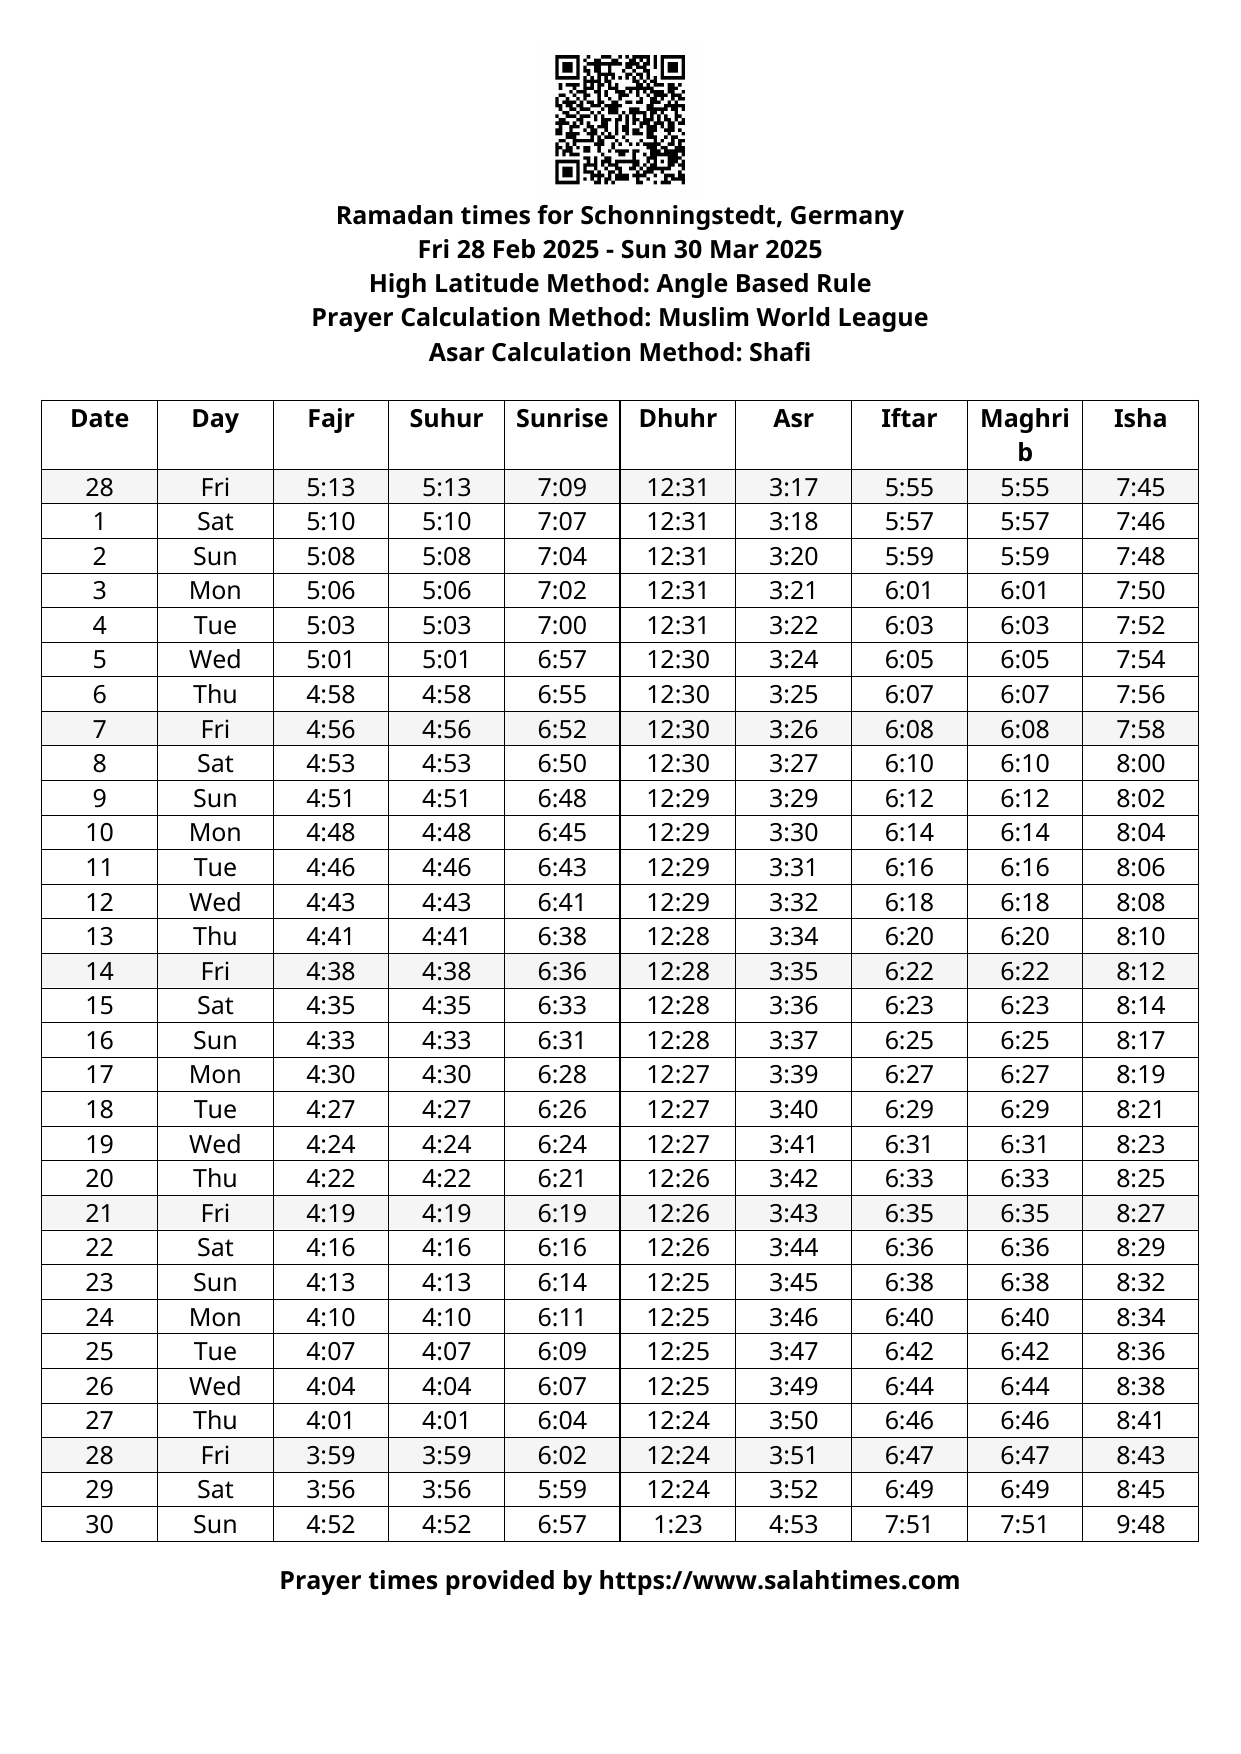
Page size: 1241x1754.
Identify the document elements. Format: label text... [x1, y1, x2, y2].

text High Latitude Method: Angle Based Rule [42, 266, 1198, 300]
table_cell 5:06 [389, 574, 504, 607]
table_cell 8:19 [1083, 1058, 1198, 1091]
table_cell 9 [42, 781, 157, 814]
text Ramadan times for Schonningstedt, Germany [42, 198, 1198, 232]
table_cell 4:46 [274, 850, 388, 884]
table_cell 3:34 [736, 919, 851, 953]
table_cell 6:10 [852, 746, 967, 780]
table_cell 6:18 [968, 885, 1082, 918]
table_cell 4:30 [389, 1058, 504, 1091]
table_cell 4:33 [274, 1023, 388, 1057]
table_cell 6:57 [505, 1507, 619, 1541]
table_cell 6:38 [968, 1265, 1082, 1299]
table_cell 12:29 [621, 885, 735, 918]
table_cell 6:44 [968, 1369, 1082, 1402]
table_cell 6:36 [505, 954, 619, 987]
table_cell 12:31 [621, 608, 735, 642]
table_cell 5:55 [852, 470, 967, 503]
table_cell 6:28 [505, 1058, 619, 1091]
table_cell 4:53 [389, 746, 504, 780]
table_cell 6:45 [505, 816, 619, 849]
table_cell 8:06 [1083, 850, 1198, 884]
table_cell 6:27 [968, 1058, 1082, 1091]
table_cell 8:04 [1083, 816, 1198, 849]
text Prayer Calculation Method: Muslim World League [42, 300, 1198, 334]
table_cell Sun [158, 1023, 273, 1057]
table_cell 4:04 [274, 1369, 388, 1402]
table_cell Fri [158, 1438, 273, 1472]
picture [542, 41, 699, 198]
table_cell 4:56 [274, 712, 388, 745]
table_cell 6:02 [505, 1438, 619, 1472]
table_cell 3:56 [274, 1473, 388, 1506]
table_cell 12:28 [621, 989, 735, 1022]
table_cell 6:31 [505, 1023, 619, 1057]
table_cell 6:03 [968, 608, 1082, 642]
table_cell 4:10 [389, 1300, 504, 1333]
table_cell 3:22 [736, 608, 851, 642]
table_cell 12:24 [621, 1438, 735, 1472]
table_cell Tue [158, 1092, 273, 1126]
table_header Sunrise [505, 401, 619, 469]
table_cell Wed [158, 643, 273, 676]
table_cell 12:30 [621, 643, 735, 676]
table_cell Thu [158, 1161, 273, 1195]
table_cell 4:19 [389, 1196, 504, 1229]
table_cell 8:36 [1083, 1334, 1198, 1368]
table_cell 1 [42, 504, 157, 538]
table_cell 5:59 [852, 539, 967, 572]
table_cell 22 [42, 1231, 157, 1264]
table_cell 6:08 [968, 712, 1082, 745]
table_cell 4:22 [274, 1161, 388, 1195]
table_cell 3:20 [736, 539, 851, 572]
table_cell 4:35 [389, 989, 504, 1022]
table_cell 4:41 [274, 919, 388, 953]
text Fri 28 Feb 2025 - Sun 30 Mar 2025 [42, 232, 1198, 266]
table_header Day [158, 401, 273, 469]
table_cell 6:42 [968, 1334, 1082, 1368]
table_cell 5:06 [274, 574, 388, 607]
table_cell 7:02 [505, 574, 619, 607]
table_cell 6:29 [852, 1092, 967, 1126]
table_cell 12:29 [621, 816, 735, 849]
table_cell 6:50 [505, 746, 619, 780]
table_cell 4:56 [389, 712, 504, 745]
table_cell 6:55 [505, 677, 619, 711]
table_cell 12:26 [621, 1196, 735, 1229]
table_cell 5:59 [968, 539, 1082, 572]
table_cell 6:12 [852, 781, 967, 814]
table_cell 11 [42, 850, 157, 884]
table_cell 12:25 [621, 1369, 735, 1402]
table_cell Fri [158, 1196, 273, 1229]
table_cell 6:35 [968, 1196, 1082, 1229]
table_cell 3:49 [736, 1369, 851, 1402]
table_cell 6:31 [968, 1127, 1082, 1160]
table_cell 6:52 [505, 712, 619, 745]
table_cell 12:26 [621, 1161, 735, 1195]
table_cell 6:23 [852, 989, 967, 1022]
table_cell 5:01 [389, 643, 504, 676]
table_cell 12:28 [621, 954, 735, 987]
table_cell 8:23 [1083, 1127, 1198, 1160]
table_cell 7:54 [1083, 643, 1198, 676]
table_cell 4:43 [274, 885, 388, 918]
table_cell 3:25 [736, 677, 851, 711]
table_cell 6:23 [968, 989, 1082, 1022]
table_cell Fri [158, 712, 273, 745]
table_cell Thu [158, 677, 273, 711]
table_cell 6:14 [505, 1265, 619, 1299]
table_cell 5:03 [274, 608, 388, 642]
table_cell 18 [42, 1092, 157, 1126]
table_cell 4:27 [389, 1092, 504, 1126]
table_cell Tue [158, 608, 273, 642]
table_cell 6:25 [852, 1023, 967, 1057]
table_cell 6:36 [968, 1231, 1082, 1264]
table_cell 4:22 [389, 1161, 504, 1195]
table_cell 4:16 [389, 1231, 504, 1264]
table_cell 12:29 [621, 850, 735, 884]
table_cell 12:24 [621, 1404, 735, 1437]
table_cell 12:29 [621, 781, 735, 814]
table_cell 16 [42, 1023, 157, 1057]
table_cell 4:38 [274, 954, 388, 987]
table_cell 8:14 [1083, 989, 1198, 1022]
table_cell 20 [42, 1161, 157, 1195]
table_cell 4:51 [274, 781, 388, 814]
table_cell 8:02 [1083, 781, 1198, 814]
table_cell 3 [42, 574, 157, 607]
table_cell 6:14 [968, 816, 1082, 849]
table_cell 1:23 [621, 1507, 735, 1541]
table_cell 6:05 [852, 643, 967, 676]
table_cell 6:46 [852, 1404, 967, 1437]
table_cell Mon [158, 816, 273, 849]
table_cell 4:46 [389, 850, 504, 884]
table_cell 2 [42, 539, 157, 572]
table_cell 4:01 [274, 1404, 388, 1437]
table_cell 6:09 [505, 1334, 619, 1368]
table_cell 6:21 [505, 1161, 619, 1195]
table_cell 3:26 [736, 712, 851, 745]
table_cell 3:59 [274, 1438, 388, 1472]
table_cell 4:38 [389, 954, 504, 987]
table_cell 21 [42, 1196, 157, 1229]
table_cell 6:22 [968, 954, 1082, 987]
table_cell 12:31 [621, 539, 735, 572]
table_cell 6:22 [852, 954, 967, 987]
table_cell Wed [158, 885, 273, 918]
table_cell 8:38 [1083, 1369, 1198, 1402]
table_cell 3:30 [736, 816, 851, 849]
table_cell 29 [42, 1473, 157, 1506]
table_cell 12:26 [621, 1231, 735, 1264]
table_cell 3:27 [736, 746, 851, 780]
table_cell 6:42 [852, 1334, 967, 1368]
table_cell 4:04 [389, 1369, 504, 1402]
table_cell 12:24 [621, 1473, 735, 1506]
table_cell 4:51 [389, 781, 504, 814]
table_cell 4:48 [274, 816, 388, 849]
table_cell 6:27 [852, 1058, 967, 1091]
table_cell 6:24 [505, 1127, 619, 1160]
table_cell 6:33 [852, 1161, 967, 1195]
table_cell 6:16 [852, 850, 967, 884]
table_cell 7:58 [1083, 712, 1198, 745]
table_cell 6:46 [968, 1404, 1082, 1437]
table_cell 4:19 [274, 1196, 388, 1229]
table_cell 6:40 [852, 1300, 967, 1333]
table_cell 4:27 [274, 1092, 388, 1126]
table_cell 4:48 [389, 816, 504, 849]
table_cell 3:32 [736, 885, 851, 918]
table_cell 3:41 [736, 1127, 851, 1160]
table_header Fajr [274, 401, 388, 469]
table_cell Sun [158, 781, 273, 814]
table_cell 6:14 [852, 816, 967, 849]
table_cell 7:07 [505, 504, 619, 538]
table_cell 5:13 [274, 470, 388, 503]
table_cell 6:48 [505, 781, 619, 814]
table_header Date [42, 401, 157, 469]
table_cell 4:43 [389, 885, 504, 918]
table_cell 5:59 [505, 1473, 619, 1506]
table_cell 3:21 [736, 574, 851, 607]
table_cell Sat [158, 1231, 273, 1264]
table_cell 5:08 [389, 539, 504, 572]
table_cell 7:46 [1083, 504, 1198, 538]
table_cell 6:33 [505, 989, 619, 1022]
table_cell 6:12 [968, 781, 1082, 814]
table_cell 4:07 [389, 1334, 504, 1368]
table_cell 5 [42, 643, 157, 676]
table_cell 3:46 [736, 1300, 851, 1333]
table_cell 7:52 [1083, 608, 1198, 642]
table_cell 7:51 [852, 1507, 967, 1541]
table_cell 12:30 [621, 746, 735, 780]
table_cell Sat [158, 746, 273, 780]
table_cell 10 [42, 816, 157, 849]
table_cell 8:10 [1083, 919, 1198, 953]
table_cell 8:43 [1083, 1438, 1198, 1472]
table_cell Sat [158, 989, 273, 1022]
table_cell 3:31 [736, 850, 851, 884]
table_cell 8:21 [1083, 1092, 1198, 1126]
table_cell 6:08 [852, 712, 967, 745]
table_cell Fri [158, 954, 273, 987]
table_cell 7 [42, 712, 157, 745]
table_cell 12:30 [621, 677, 735, 711]
table_cell 6:20 [852, 919, 967, 953]
table_cell 6:35 [852, 1196, 967, 1229]
table_cell 6 [42, 677, 157, 711]
table_cell 8:45 [1083, 1473, 1198, 1506]
table_header Isha [1083, 401, 1198, 469]
table_cell 12:31 [621, 504, 735, 538]
table_cell 6:18 [852, 885, 967, 918]
table_cell 8:32 [1083, 1265, 1198, 1299]
table_cell Wed [158, 1369, 273, 1402]
table_cell 5:57 [968, 504, 1082, 538]
table_header Suhur [389, 401, 504, 469]
table_cell 3:37 [736, 1023, 851, 1057]
table_cell 6:01 [852, 574, 967, 607]
table_cell 3:35 [736, 954, 851, 987]
table_cell 4:01 [389, 1404, 504, 1437]
table_cell 3:40 [736, 1092, 851, 1126]
table_cell 5:55 [968, 470, 1082, 503]
table_cell 8:08 [1083, 885, 1198, 918]
table_cell 4:16 [274, 1231, 388, 1264]
table_cell 6:49 [968, 1473, 1082, 1506]
table_cell 12:25 [621, 1334, 735, 1368]
table_cell 6:31 [852, 1127, 967, 1160]
table_cell 6:38 [852, 1265, 967, 1299]
table_cell 3:44 [736, 1231, 851, 1264]
table_cell 28 [42, 470, 157, 503]
table_cell 4:41 [389, 919, 504, 953]
table_cell 8:25 [1083, 1161, 1198, 1195]
table_cell 3:18 [736, 504, 851, 538]
table_cell 7:50 [1083, 574, 1198, 607]
table_cell 7:00 [505, 608, 619, 642]
table_cell 4:52 [274, 1507, 388, 1541]
table_cell 3:42 [736, 1161, 851, 1195]
table_cell 6:40 [968, 1300, 1082, 1333]
table_cell 4:13 [274, 1265, 388, 1299]
table_cell 6:36 [852, 1231, 967, 1264]
table_cell Sat [158, 504, 273, 538]
table_cell 5:01 [274, 643, 388, 676]
table_cell 8 [42, 746, 157, 780]
table_cell Mon [158, 1058, 273, 1091]
table_cell Sun [158, 1265, 273, 1299]
table_cell 6:07 [852, 677, 967, 711]
table_cell 14 [42, 954, 157, 987]
table_cell 27 [42, 1404, 157, 1437]
table_cell 6:49 [852, 1473, 967, 1506]
table_cell 3:50 [736, 1404, 851, 1437]
table_cell Sun [158, 1507, 273, 1541]
table_cell 7:09 [505, 470, 619, 503]
table_cell 3:43 [736, 1196, 851, 1229]
text Prayer times provided by https://www.salahtimes.com [42, 1563, 1198, 1597]
table_cell 5:10 [389, 504, 504, 538]
table_cell 26 [42, 1369, 157, 1402]
table_cell Tue [158, 1334, 273, 1368]
table_cell 8:00 [1083, 746, 1198, 780]
table_cell 3:24 [736, 643, 851, 676]
table_cell 6:38 [505, 919, 619, 953]
table_cell 9:48 [1083, 1507, 1198, 1541]
table_cell 5:03 [389, 608, 504, 642]
table_cell 7:48 [1083, 539, 1198, 572]
table_cell 6:10 [968, 746, 1082, 780]
table_cell 4:13 [389, 1265, 504, 1299]
table_cell 6:07 [505, 1369, 619, 1402]
table_cell 24 [42, 1300, 157, 1333]
table_cell 17 [42, 1058, 157, 1091]
table_cell 4:58 [274, 677, 388, 711]
table_cell 7:04 [505, 539, 619, 572]
table_cell Fri [158, 470, 273, 503]
table_cell 8:29 [1083, 1231, 1198, 1264]
table_cell Wed [158, 1127, 273, 1160]
table_cell 4:24 [389, 1127, 504, 1160]
table_cell 12:28 [621, 1023, 735, 1057]
table_cell 12:28 [621, 919, 735, 953]
table_cell 3:56 [389, 1473, 504, 1506]
table_cell 12:27 [621, 1092, 735, 1126]
table_cell 6:33 [968, 1161, 1082, 1195]
text Asar Calculation Method: Shafi [42, 334, 1198, 368]
table_header Maghrib [968, 401, 1082, 469]
table_cell 6:29 [968, 1092, 1082, 1126]
table_cell 6:20 [968, 919, 1082, 953]
table_cell 12:27 [621, 1127, 735, 1160]
table_cell Thu [158, 1404, 273, 1437]
table_cell 28 [42, 1438, 157, 1472]
table_cell 8:41 [1083, 1404, 1198, 1437]
table_cell 12:27 [621, 1058, 735, 1091]
table_cell 5:57 [852, 504, 967, 538]
table_cell 6:47 [852, 1438, 967, 1472]
table_cell 30 [42, 1507, 157, 1541]
table_cell Sun [158, 539, 273, 572]
table_cell 3:39 [736, 1058, 851, 1091]
table_cell 5:10 [274, 504, 388, 538]
table_cell Tue [158, 850, 273, 884]
table_cell 12:25 [621, 1265, 735, 1299]
table_cell 12 [42, 885, 157, 918]
table_cell 4 [42, 608, 157, 642]
table_cell 3:29 [736, 781, 851, 814]
table_cell 6:05 [968, 643, 1082, 676]
table_cell 3:51 [736, 1438, 851, 1472]
table_cell 8:27 [1083, 1196, 1198, 1229]
table_cell 15 [42, 989, 157, 1022]
table_cell 6:03 [852, 608, 967, 642]
table_cell Mon [158, 574, 273, 607]
table_cell 6:25 [968, 1023, 1082, 1057]
table_cell 6:16 [505, 1231, 619, 1264]
table_cell 4:24 [274, 1127, 388, 1160]
table_cell 7:56 [1083, 677, 1198, 711]
table_cell 13 [42, 919, 157, 953]
table_cell 4:30 [274, 1058, 388, 1091]
table_cell Mon [158, 1300, 273, 1333]
table_cell 6:57 [505, 643, 619, 676]
table_cell 12:25 [621, 1300, 735, 1333]
table_cell 5:08 [274, 539, 388, 572]
table_cell 6:16 [968, 850, 1082, 884]
table_cell 6:43 [505, 850, 619, 884]
table_cell 6:26 [505, 1092, 619, 1126]
table_cell 4:07 [274, 1334, 388, 1368]
table_cell 25 [42, 1334, 157, 1368]
table_cell 6:19 [505, 1196, 619, 1229]
table_cell 8:34 [1083, 1300, 1198, 1333]
table_cell 7:45 [1083, 470, 1198, 503]
table_cell 12:31 [621, 470, 735, 503]
table_cell 6:01 [968, 574, 1082, 607]
table_cell Thu [158, 919, 273, 953]
table_cell 6:04 [505, 1404, 619, 1437]
table_cell 3:59 [389, 1438, 504, 1472]
table_cell 4:33 [389, 1023, 504, 1057]
table_cell 6:44 [852, 1369, 967, 1402]
table_cell 6:41 [505, 885, 619, 918]
table_cell 8:12 [1083, 954, 1198, 987]
table_cell 8:17 [1083, 1023, 1198, 1057]
table_cell 3:45 [736, 1265, 851, 1299]
table_cell 7:51 [968, 1507, 1082, 1541]
table_header Iftar [852, 401, 967, 469]
table_cell 3:52 [736, 1473, 851, 1506]
table_cell 6:07 [968, 677, 1082, 711]
table_cell 12:31 [621, 574, 735, 607]
table_cell 4:53 [274, 746, 388, 780]
table_cell 12:30 [621, 712, 735, 745]
table_cell 23 [42, 1265, 157, 1299]
table_cell 5:13 [389, 470, 504, 503]
table_header Dhuhr [621, 401, 735, 469]
table_cell 3:17 [736, 470, 851, 503]
table_cell 3:36 [736, 989, 851, 1022]
table_cell Sat [158, 1473, 273, 1506]
table_header Asr [736, 401, 851, 469]
table_cell 4:58 [389, 677, 504, 711]
table_cell 4:53 [736, 1507, 851, 1541]
table_cell 4:10 [274, 1300, 388, 1333]
table_cell 6:11 [505, 1300, 619, 1333]
table_cell 3:47 [736, 1334, 851, 1368]
table_cell 4:52 [389, 1507, 504, 1541]
table_cell 6:47 [968, 1438, 1082, 1472]
table_cell 4:35 [274, 989, 388, 1022]
table_cell 19 [42, 1127, 157, 1160]
